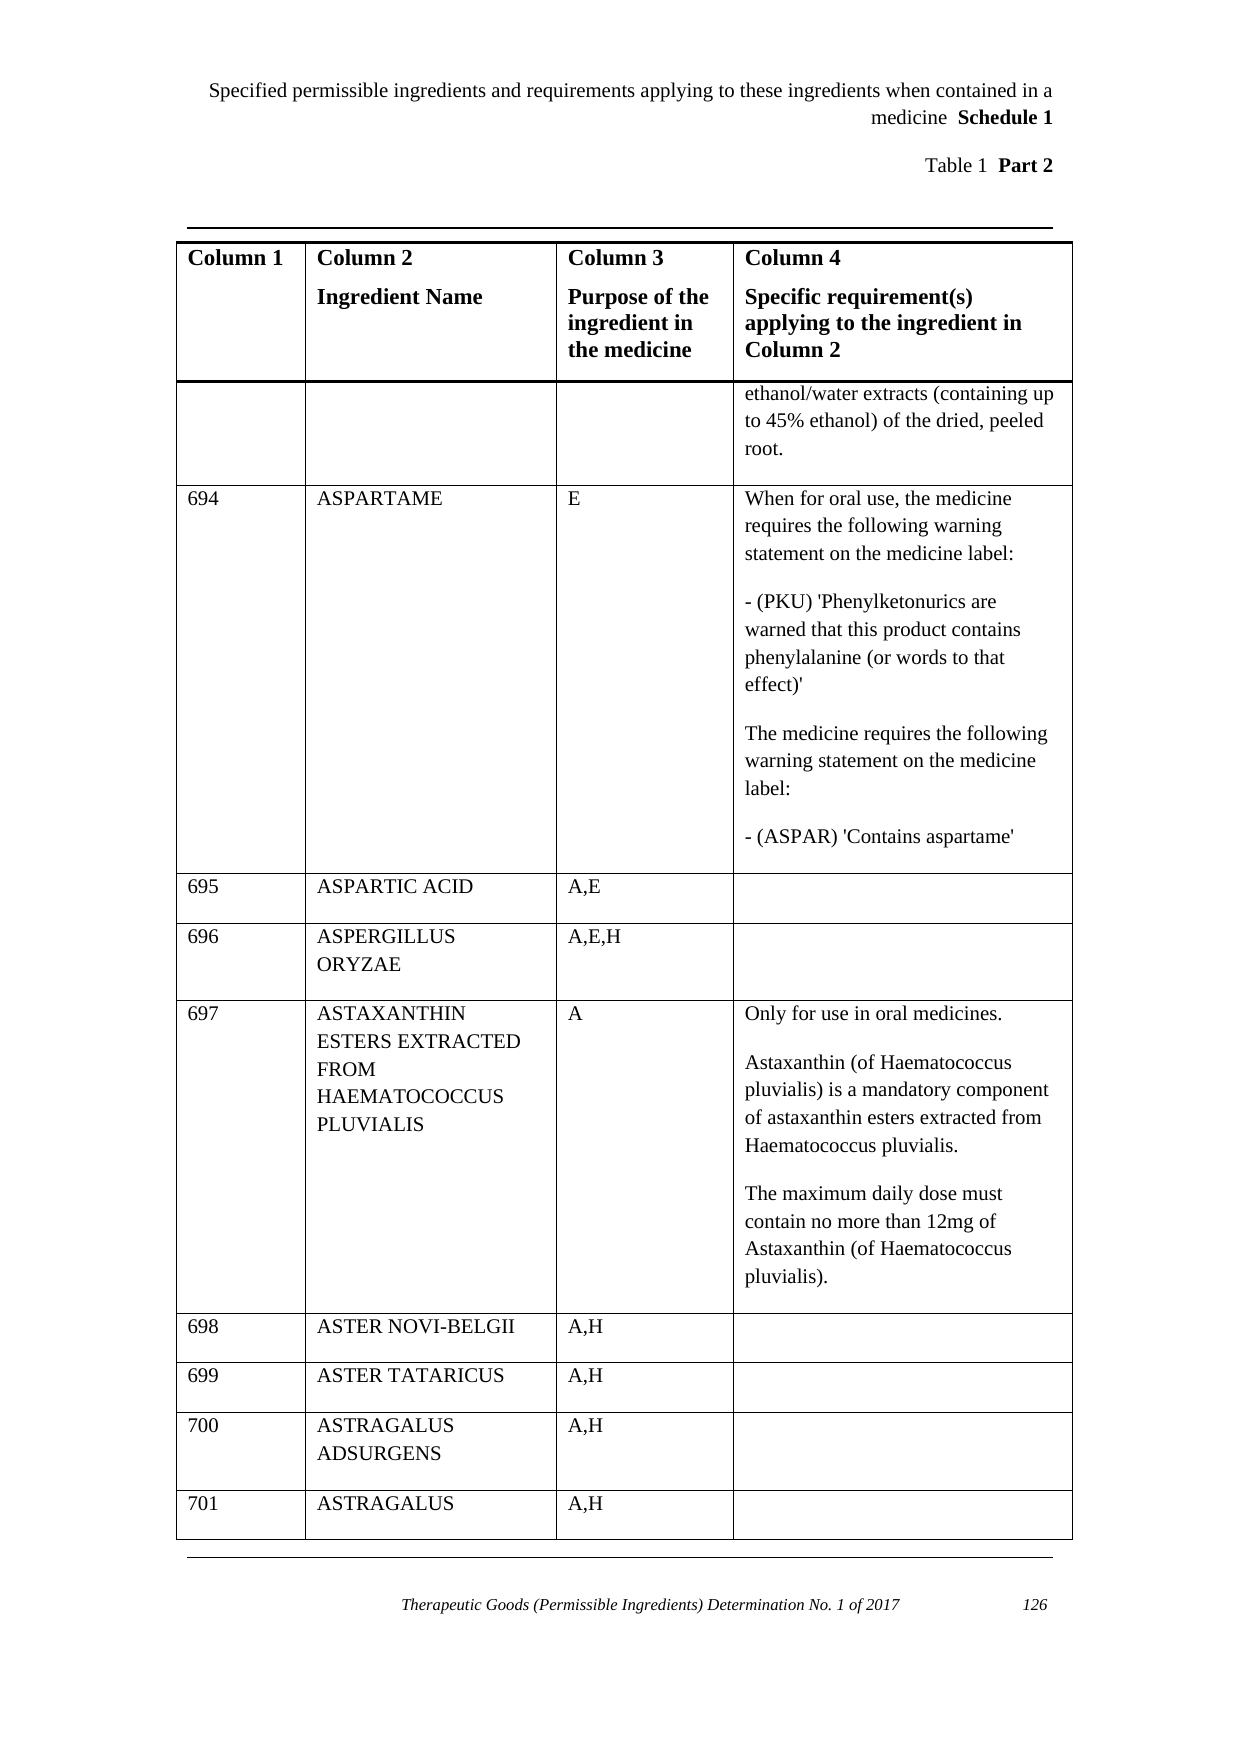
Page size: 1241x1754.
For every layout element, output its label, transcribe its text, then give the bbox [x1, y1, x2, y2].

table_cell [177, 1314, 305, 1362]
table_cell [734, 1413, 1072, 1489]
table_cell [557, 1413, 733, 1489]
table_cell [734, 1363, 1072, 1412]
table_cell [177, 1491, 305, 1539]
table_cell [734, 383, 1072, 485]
table_header Column 2 Ingredient Name [306, 244, 556, 380]
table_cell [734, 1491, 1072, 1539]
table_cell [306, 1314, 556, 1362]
table_header Column 1 [177, 244, 305, 380]
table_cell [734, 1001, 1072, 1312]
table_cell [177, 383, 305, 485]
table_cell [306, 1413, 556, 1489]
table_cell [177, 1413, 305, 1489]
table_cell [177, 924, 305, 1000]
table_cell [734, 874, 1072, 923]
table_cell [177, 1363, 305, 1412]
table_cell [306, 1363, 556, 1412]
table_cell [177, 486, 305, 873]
table_header Column 4 Specific requirement(s) applying to the ingredient in Column 2 [734, 244, 1072, 380]
table_header Column 3 Purpose of the ingredient in the medicine [557, 244, 733, 380]
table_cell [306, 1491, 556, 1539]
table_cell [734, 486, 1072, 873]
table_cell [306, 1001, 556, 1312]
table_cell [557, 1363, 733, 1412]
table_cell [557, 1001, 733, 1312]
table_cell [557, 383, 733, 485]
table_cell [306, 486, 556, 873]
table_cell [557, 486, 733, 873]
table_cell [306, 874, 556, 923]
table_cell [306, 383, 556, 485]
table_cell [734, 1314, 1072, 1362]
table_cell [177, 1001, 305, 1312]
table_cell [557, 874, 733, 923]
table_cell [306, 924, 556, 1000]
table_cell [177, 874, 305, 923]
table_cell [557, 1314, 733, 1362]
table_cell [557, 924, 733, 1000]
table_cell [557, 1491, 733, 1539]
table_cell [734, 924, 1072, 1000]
